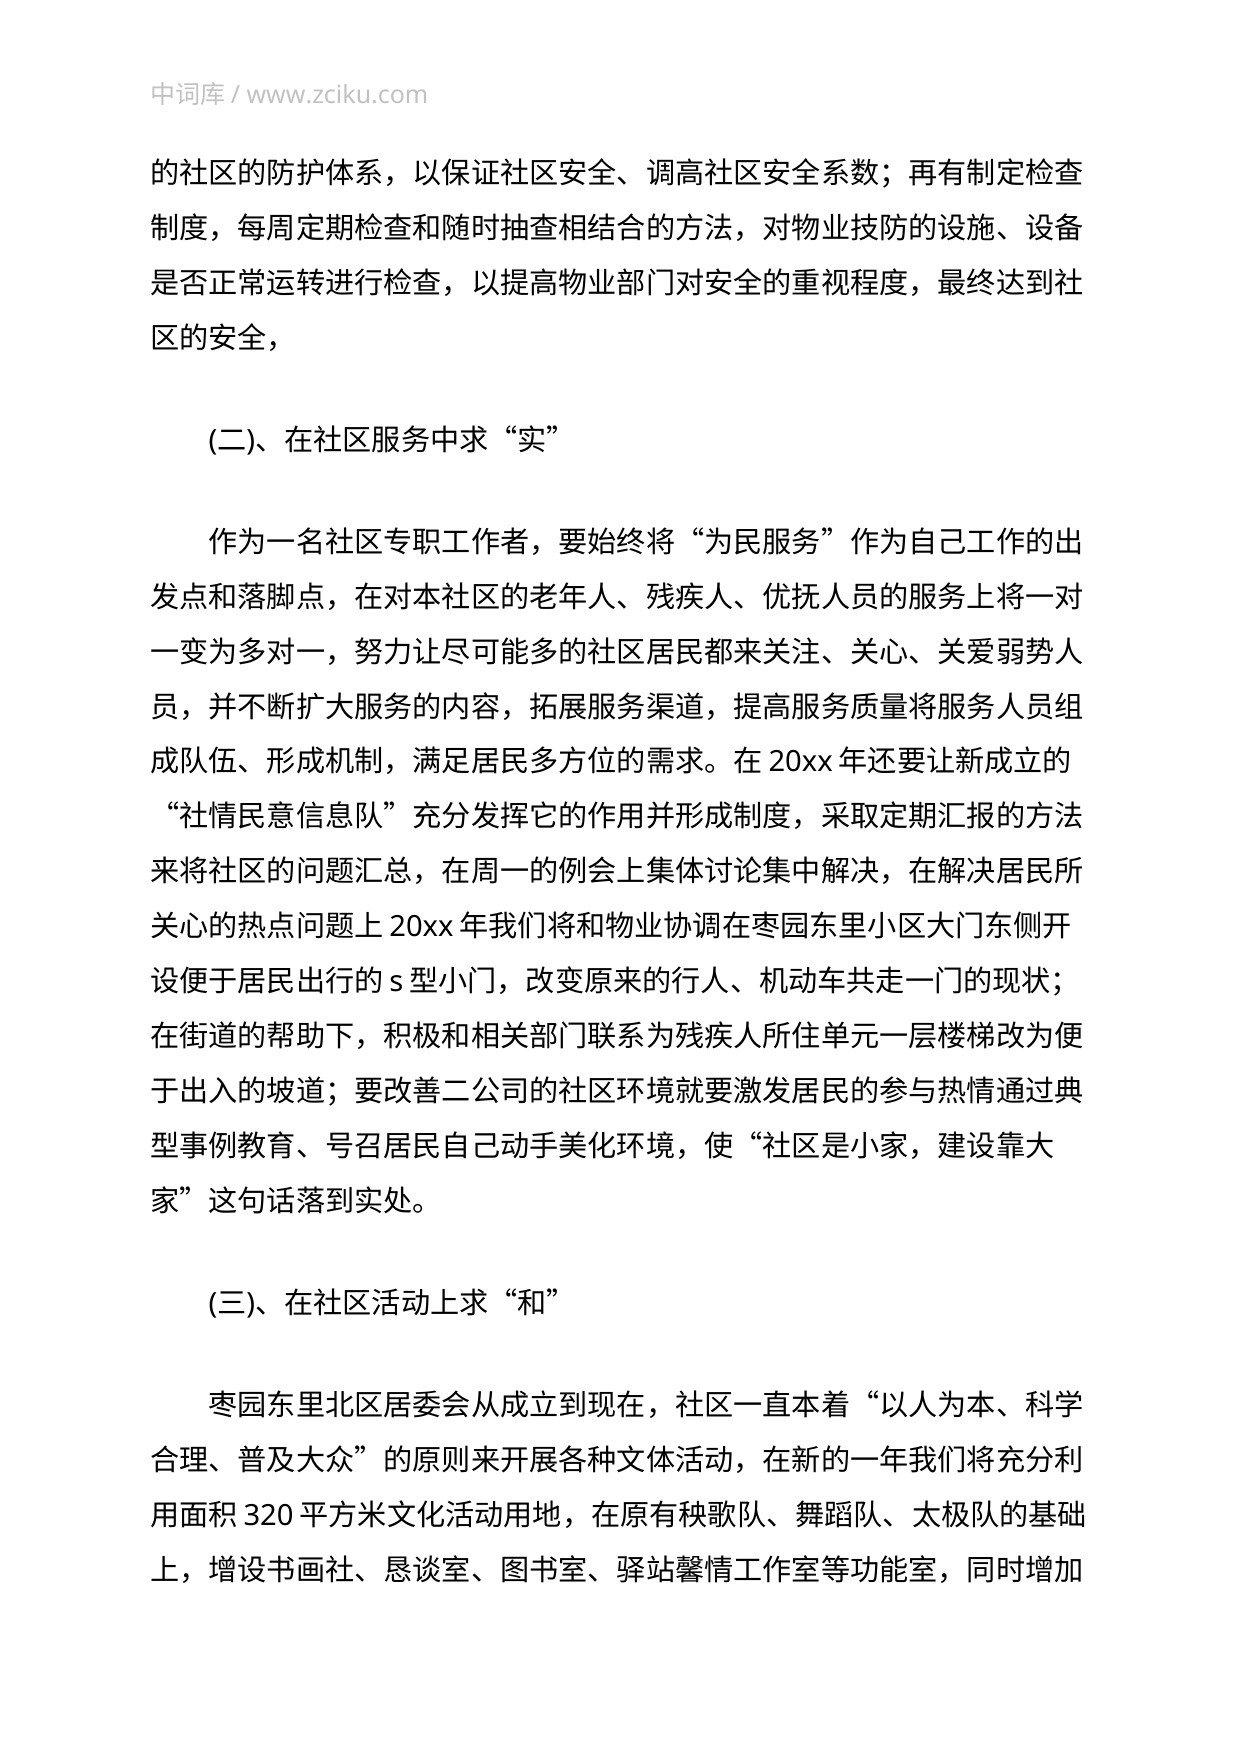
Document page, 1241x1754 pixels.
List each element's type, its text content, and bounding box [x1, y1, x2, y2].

text 作为一名社区专职工作者，要始终将“为民服务”作为自己工作的出发点和落脚点，在对本社区的老年人、残疾人、优抚人员的服务上将一对一变为多对一，努力让尽可能多的社区居民都来关注、关心、关爱弱势人员，并不断扩大服务的内容，拓展服务渠道，提高服务质量将服务人员组成队伍、形成机制，满足居民多方位的需求。在20xx年还要让新成立的“社情民意信息队”充分发挥它的作用并形成制度，采取定期汇报的方法来将社区的问题汇总，在周一的例会上集体讨论集中解决，在解决居民所关心的热点问题上20xx年我们将和物业协调在枣园东里小区大门东侧开设便于居民出行的s型小门，改变原来的行人、机动车共走一门的现状；在街道的帮助下，积极和相关部门联系为残疾人所住单元一层楼梯改为便于出入的坡道；要改善二公司的社区环境就要激发居民的参与热情通过典型事例教育、号召居民自己动手美化环境，使“社区是小家，建设靠大家”这句话落到实处。 [150, 518, 1090, 1220]
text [150, 1381, 1090, 1588]
text (三)、在社区活动上求“和” [150, 1279, 1090, 1322]
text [150, 150, 1090, 357]
text (二)、在社区服务中求“实” [150, 416, 1090, 459]
